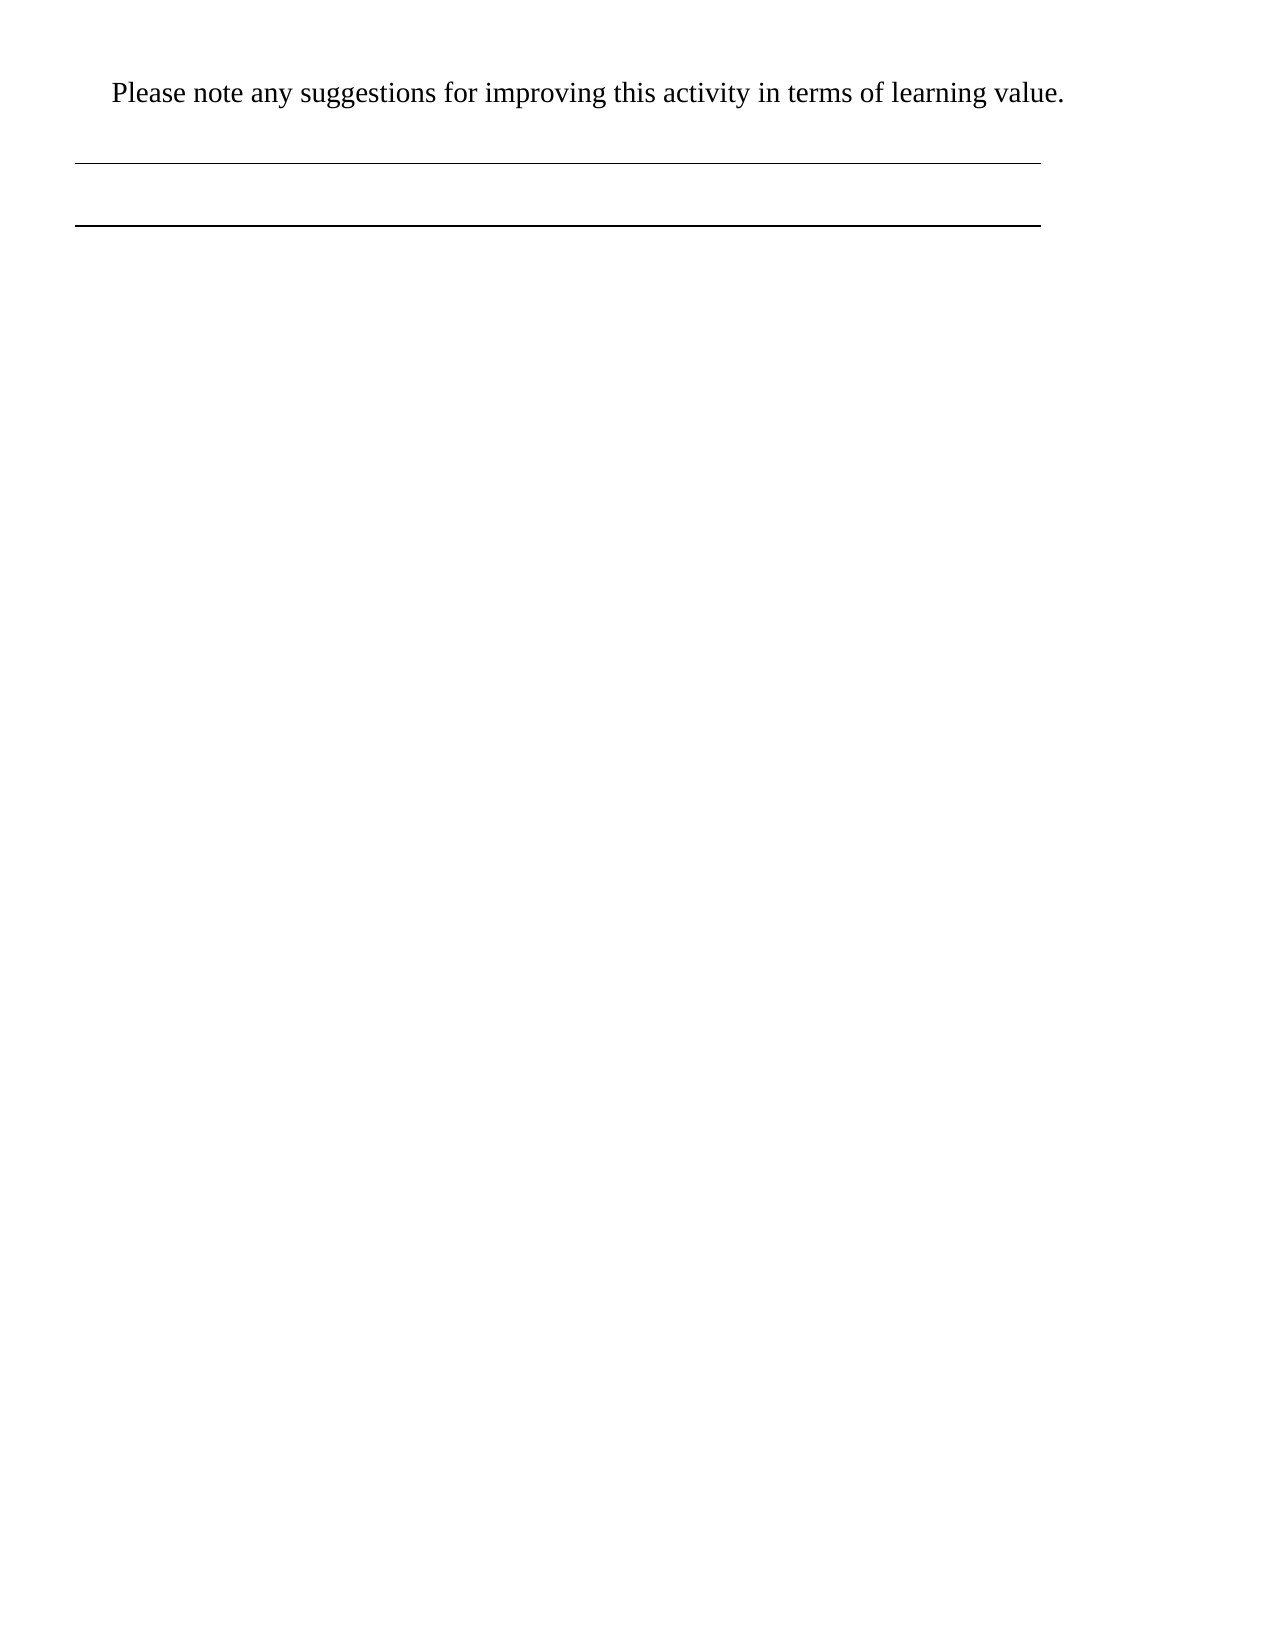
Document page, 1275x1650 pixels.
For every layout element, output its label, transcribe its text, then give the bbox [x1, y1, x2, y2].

text Please note any suggestions for improving this activity in terms of learning value. [75, 75, 1200, 108]
